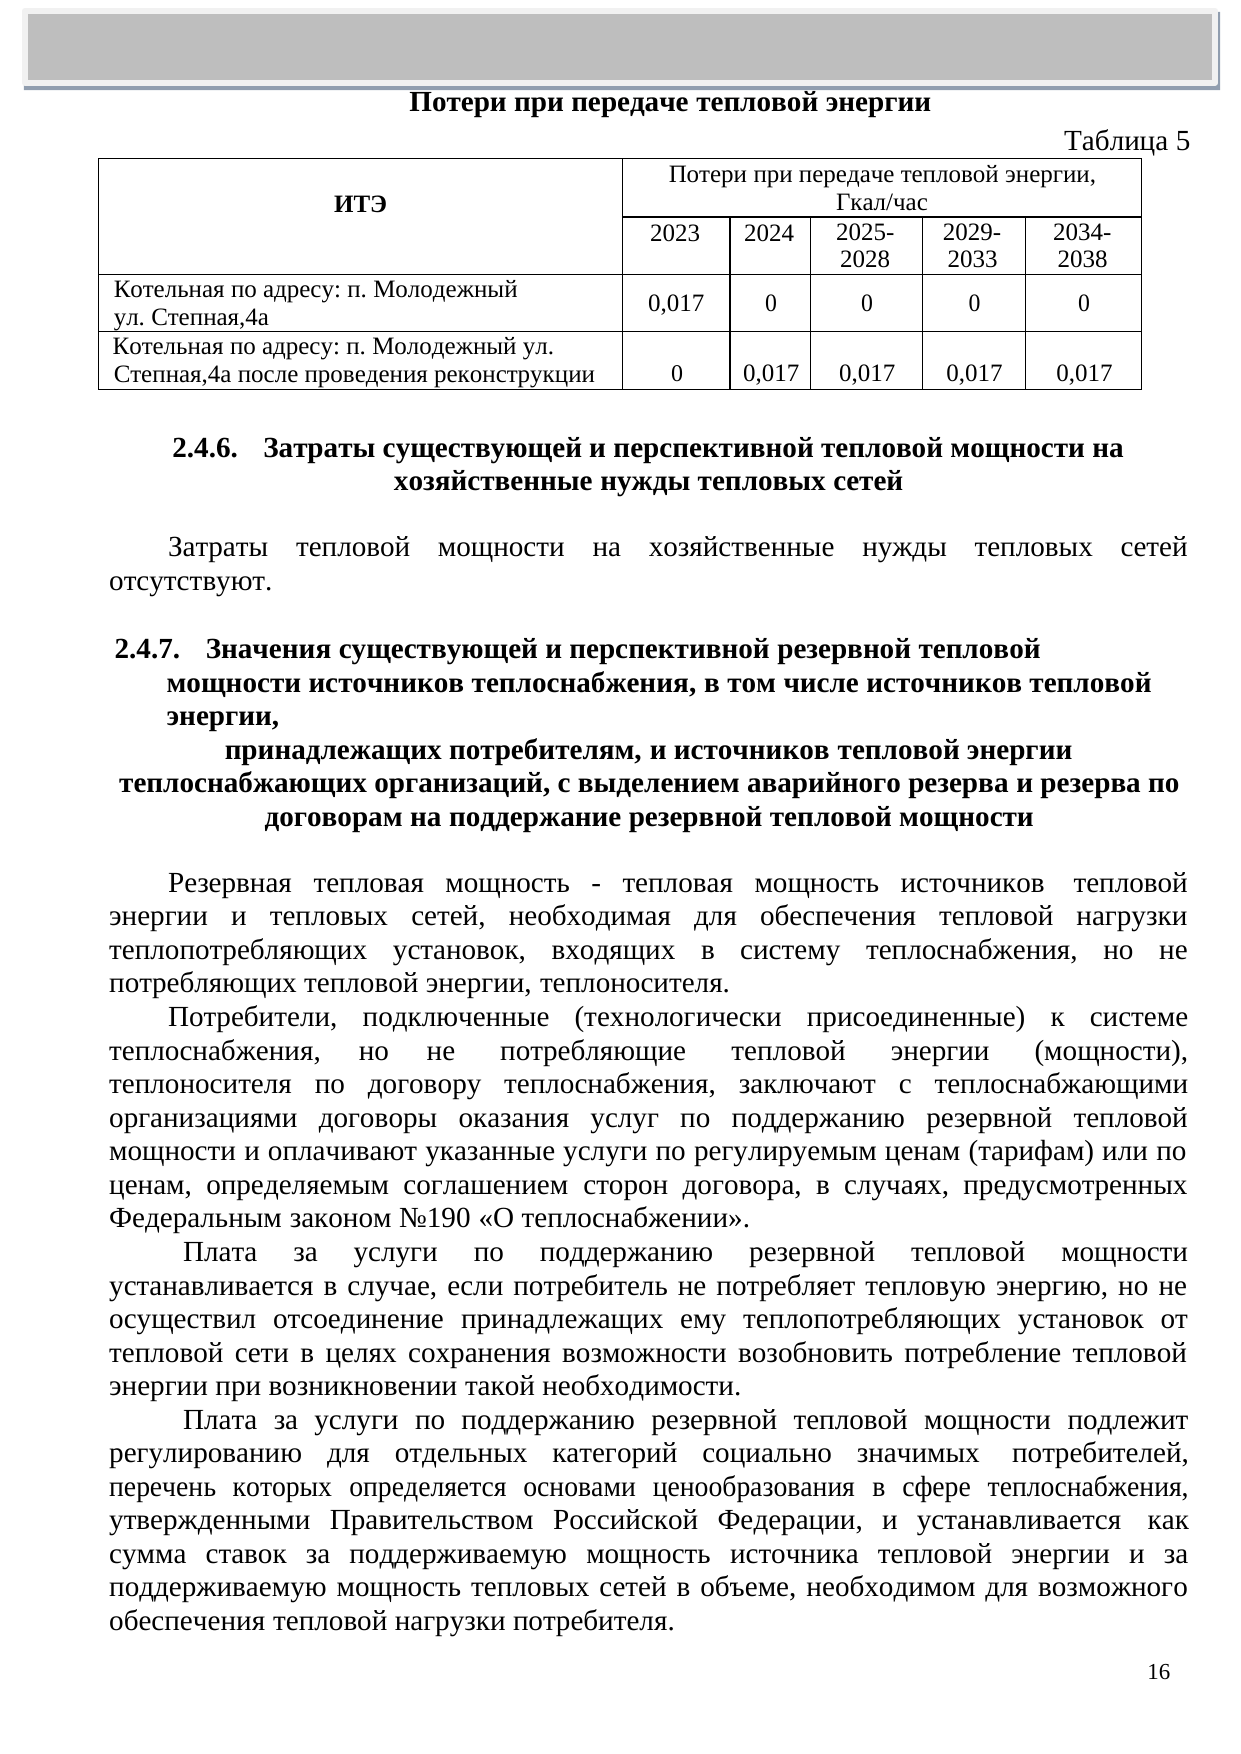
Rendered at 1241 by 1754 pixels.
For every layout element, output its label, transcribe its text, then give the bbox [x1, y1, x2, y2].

table_cell 0,017 [923, 332, 1025, 389]
table_header ИТЭ [99, 159, 622, 274]
text принадлежащих потребителям, и источников тепловой энергии теплоснабжающих организаций, с выделением аварийного резерва и резерва по договорам на поддержание резервной тепловой мощности [113, 732, 1184, 832]
table_cell 0,017 [1026, 332, 1141, 389]
table_cell 2025- 2028 [811, 218, 922, 274]
table_cell 0 [923, 275, 1025, 331]
table_cell 0 [1026, 275, 1141, 331]
table_cell 0,017 [731, 332, 810, 389]
table_cell Котельная по адресу: п. Молодежный ул. Степная,4а после проведения реконструкции [99, 332, 622, 389]
text Резервная тепловая мощность - тепловая мощность источников тепловой энергии и тепловых сетей, необходимая для обеспечения тепловой нагрузки теплопотребляющих установок, входящих в систему теплоснабжения, но не потребляющих тепловой энергии, теплоносителя. [109, 865, 1188, 999]
text Потребители, подключенные (технологически присоединенные) к системе теплоснабжения, но не потребляющие тепловой энергии (мощности), теплоносителя по договору теплоснабжения, заключают с теплоснабжающими организациями договоры оказания услуг по поддержанию резервной тепловой мощности и оплачивают указанные услуги по регулируемым ценам (тарифам) или по ценам, определяемым соглашением сторон договора, в случаях, предусмотренных Федеральным законом №190 «О теплоснабжении». [109, 999, 1188, 1234]
text Таблица 5 [1064, 123, 1236, 157]
table_cell 2024 [731, 218, 810, 274]
table_cell 0 [623, 332, 729, 389]
table_cell 0,017 [811, 332, 922, 389]
table_cell 2029- 2033 [923, 218, 1025, 274]
table_header Потери при передаче тепловой энергии, Гкал/час [623, 159, 1141, 216]
subtitle Значения существующей и перспективной резервной тепловой мощности источников теплоснабжения, в том числе источников тепловой энергии, [114, 631, 1182, 732]
text Плата за услуги по поддержанию резервной тепловой мощности подлежит регулированию для отдельных категорий социально значимых потребителей, перечень которых определяется основами ценообразования в сфере теплоснабжения, утвержденными Правительством Российской Федерации, и устанавливается как сумма ставок за поддерживаемую мощность источника тепловой энергии и за поддерживаемую мощность тепловых сетей в объеме, необходимом для возможного обеспечения тепловой нагрузки потребителя. [109, 1402, 1189, 1637]
table_cell 0 [731, 275, 810, 331]
subtitle Затраты существующей и перспективной тепловой мощности на хозяйственные нужды тепловых сетей [172, 430, 1125, 497]
text Затраты тепловой мощности на хозяйственные нужды тепловых сетей отсутствуют. [109, 529, 1188, 597]
subtitle Потери при передаче тепловой энергии [409, 85, 1236, 118]
text Плата за услуги по поддержанию резервной тепловой мощности устанавливается в случае, если потребитель не потребляет тепловую энергию, но не осуществил отсоединение принадлежащих ему теплопотребляющих установок от тепловой сети в целях сохранения возможности возобновить потребление тепловой энергии при возникновении такой необходимости. [109, 1234, 1188, 1402]
table_cell 0,017 [623, 275, 729, 331]
table_cell 2023 [623, 218, 729, 274]
table_cell 2034- 2038 [1026, 218, 1141, 274]
table_cell 0 [811, 275, 922, 331]
table_cell Котельная по адресу: п. Молодежный ул. Степная,4а [99, 275, 622, 331]
